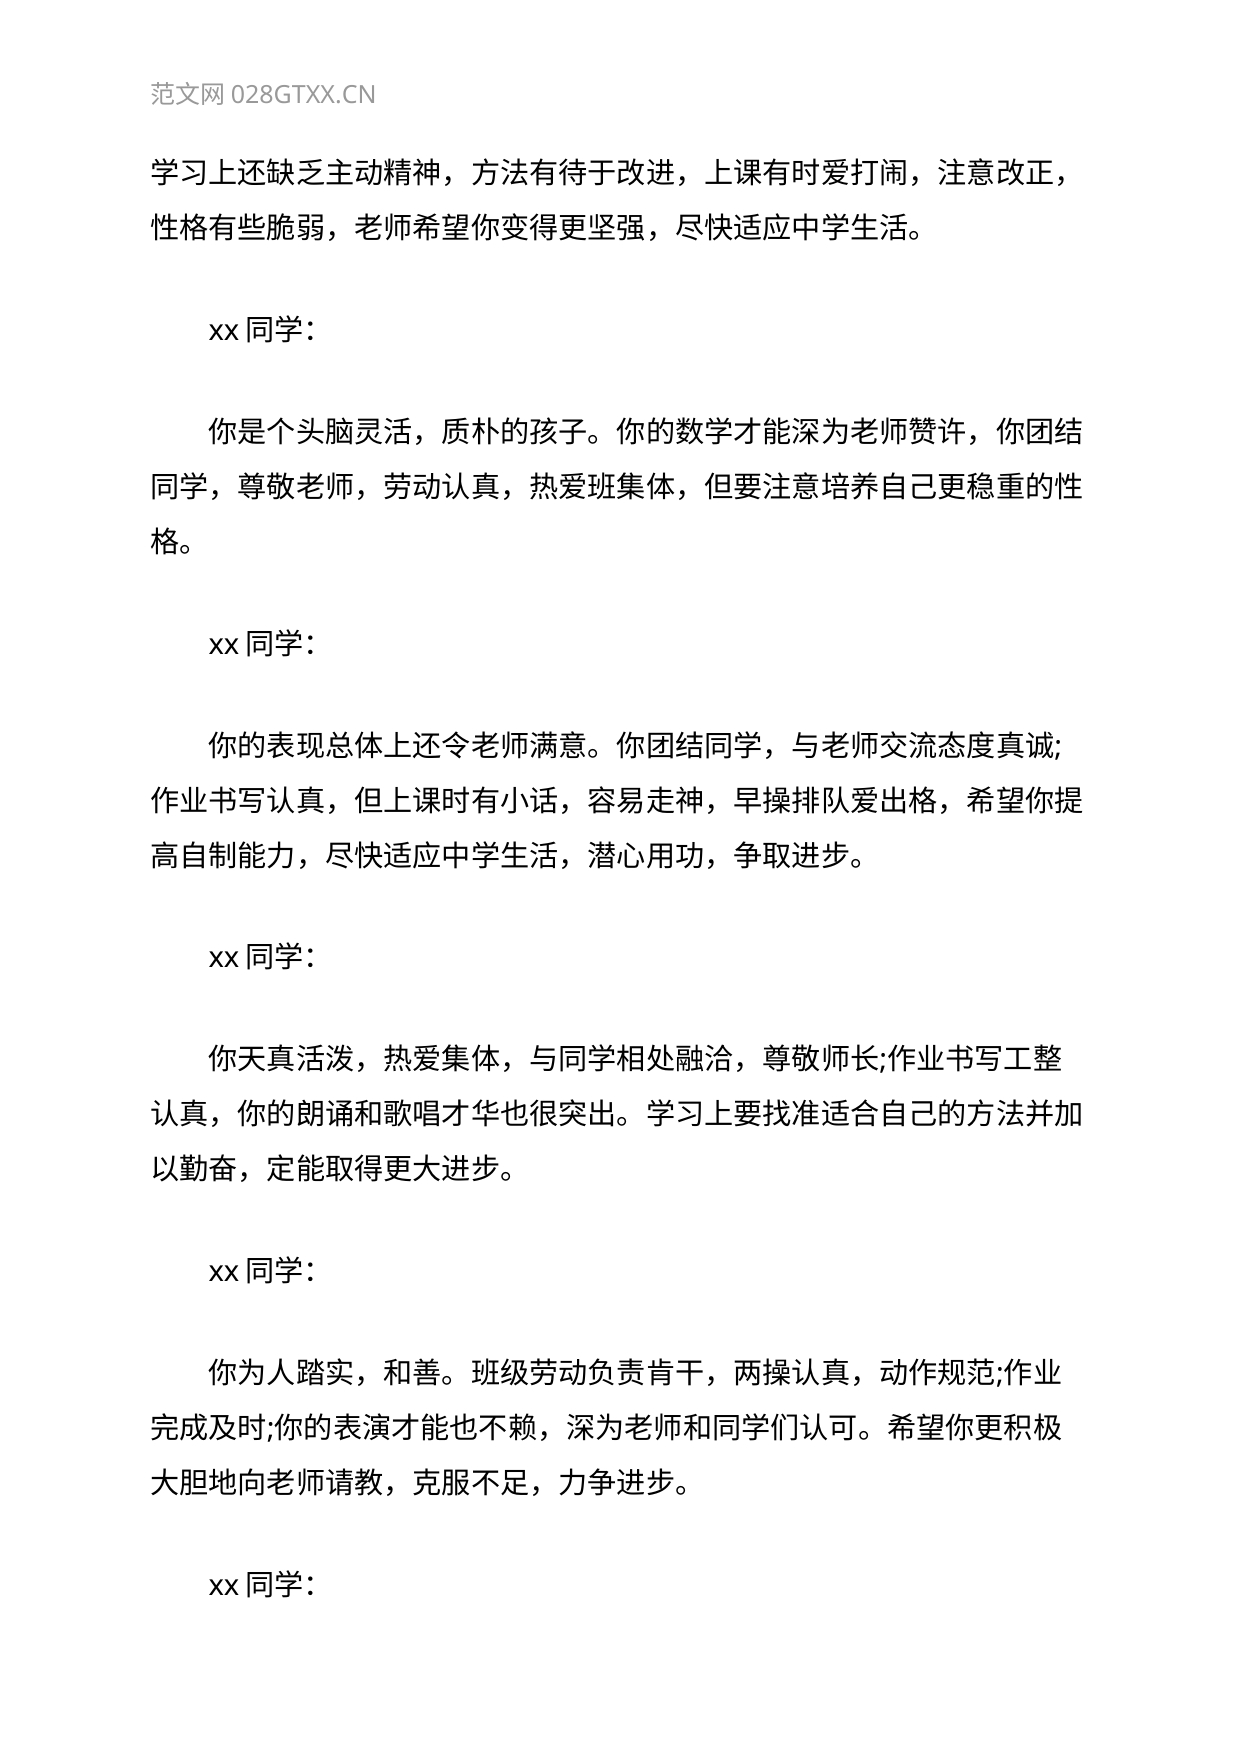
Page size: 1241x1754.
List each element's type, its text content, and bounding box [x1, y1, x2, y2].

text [150, 150, 1090, 247]
text xx同学： [150, 1561, 1090, 1604]
text xx同学： [150, 1247, 1090, 1290]
text 你天真活泼，热爱集体，与同学相处融洽，尊敬师长;作业书写工整认真，你的朗诵和歌唱才华也很突出。学习上要找准适合自己的方法并加以勤奋，定能取得更大进步。 [150, 1036, 1090, 1188]
text 你是个头脑灵活，质朴的孩子。你的数学才能深为老师赞许，你团结同学，尊敬老师，劳动认真，热爱班集体，但要注意培养自己更稳重的性格。 [150, 409, 1090, 561]
text 你的表现总体上还令老师满意。你团结同学，与老师交流态度真诚;作业书写认真，但上课时有小话，容易走神，早操排队爱出格，希望你提高自制能力，尽快适应中学生活，潜心用功，争取进步。 [150, 722, 1090, 874]
text xx同学： [150, 620, 1090, 663]
text 你为人踏实，和善。班级劳动负责肯干，两操认真，动作规范;作业完成及时;你的表演才能也不赖，深为老师和同学们认可。希望你更积极大胆地向老师请教，克服不足，力争进步。 [150, 1349, 1090, 1502]
text xx同学： [150, 934, 1090, 976]
text xx同学： [150, 307, 1090, 349]
